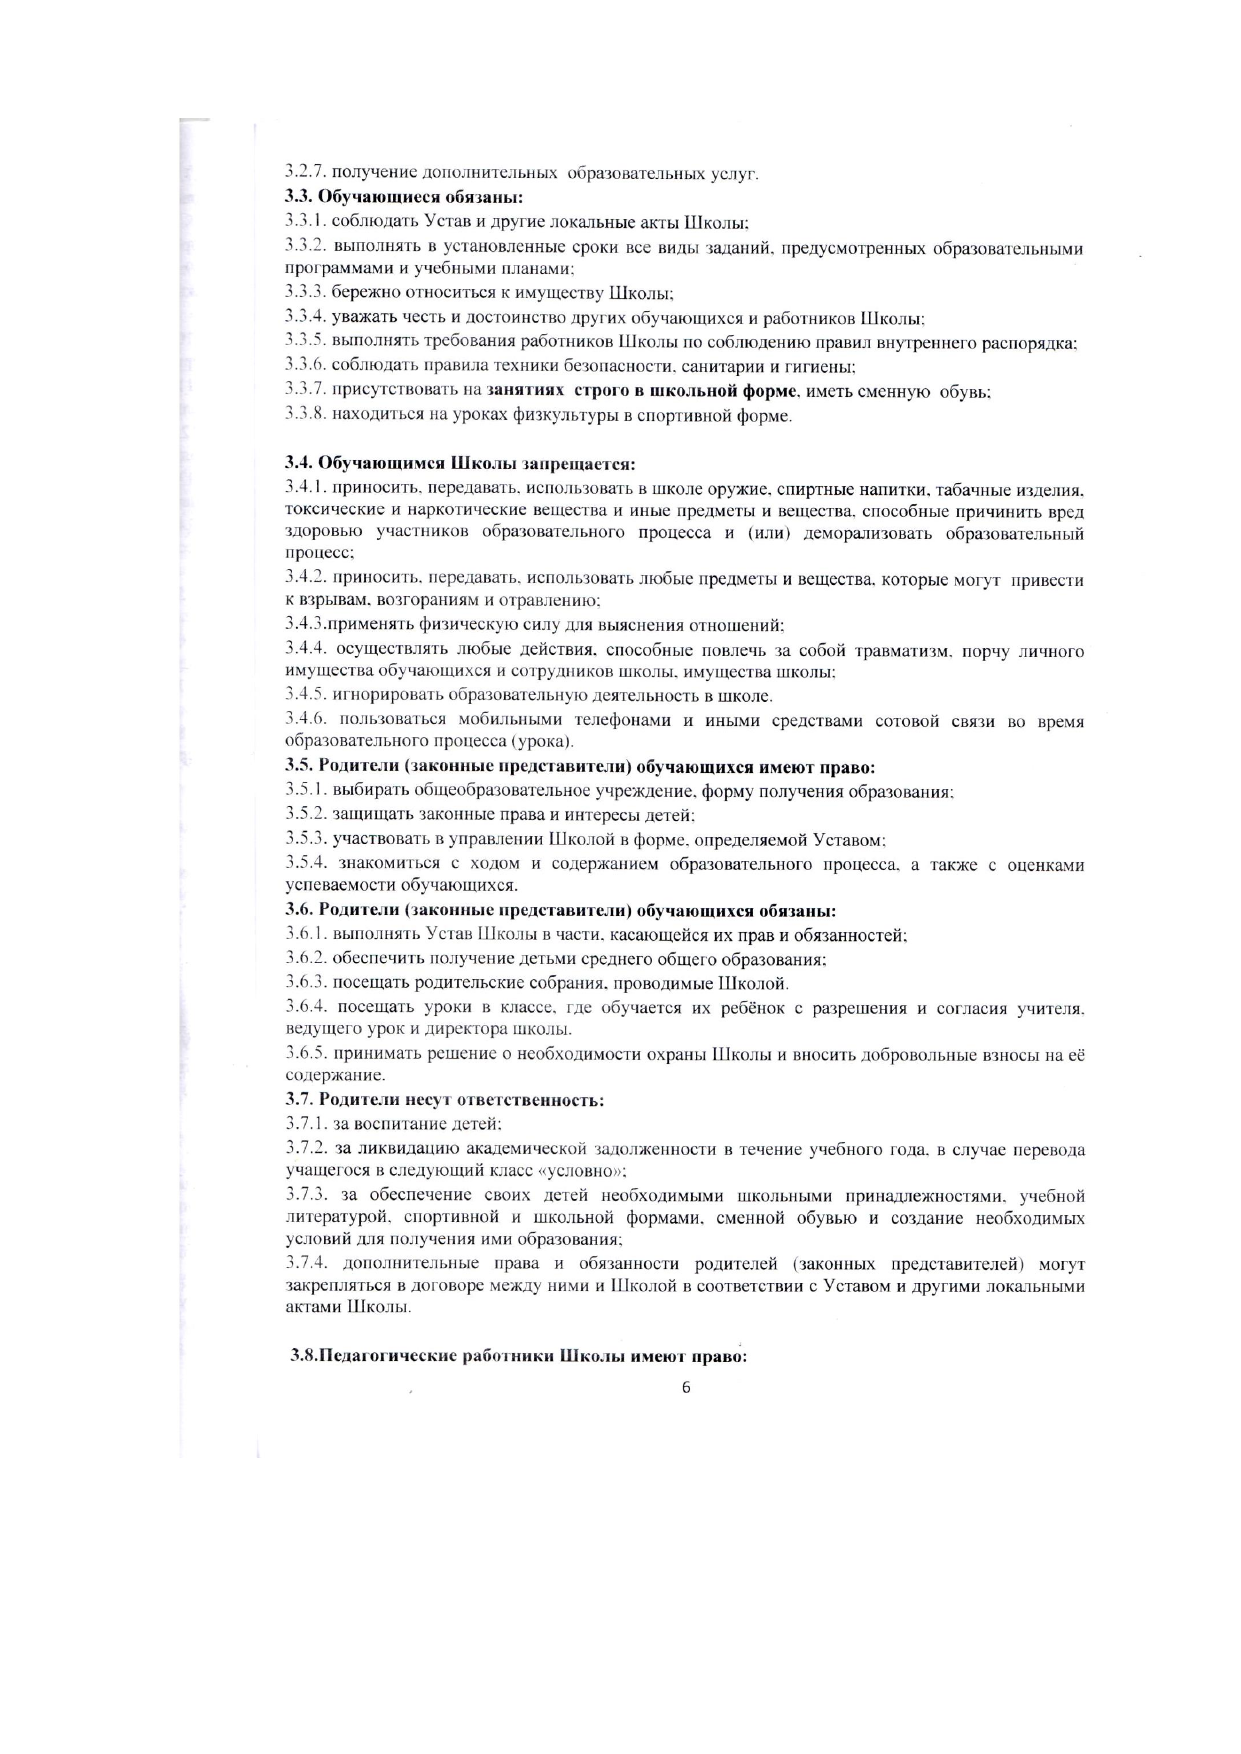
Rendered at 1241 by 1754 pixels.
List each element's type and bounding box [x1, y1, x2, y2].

picture [177, 118, 1152, 1458]
